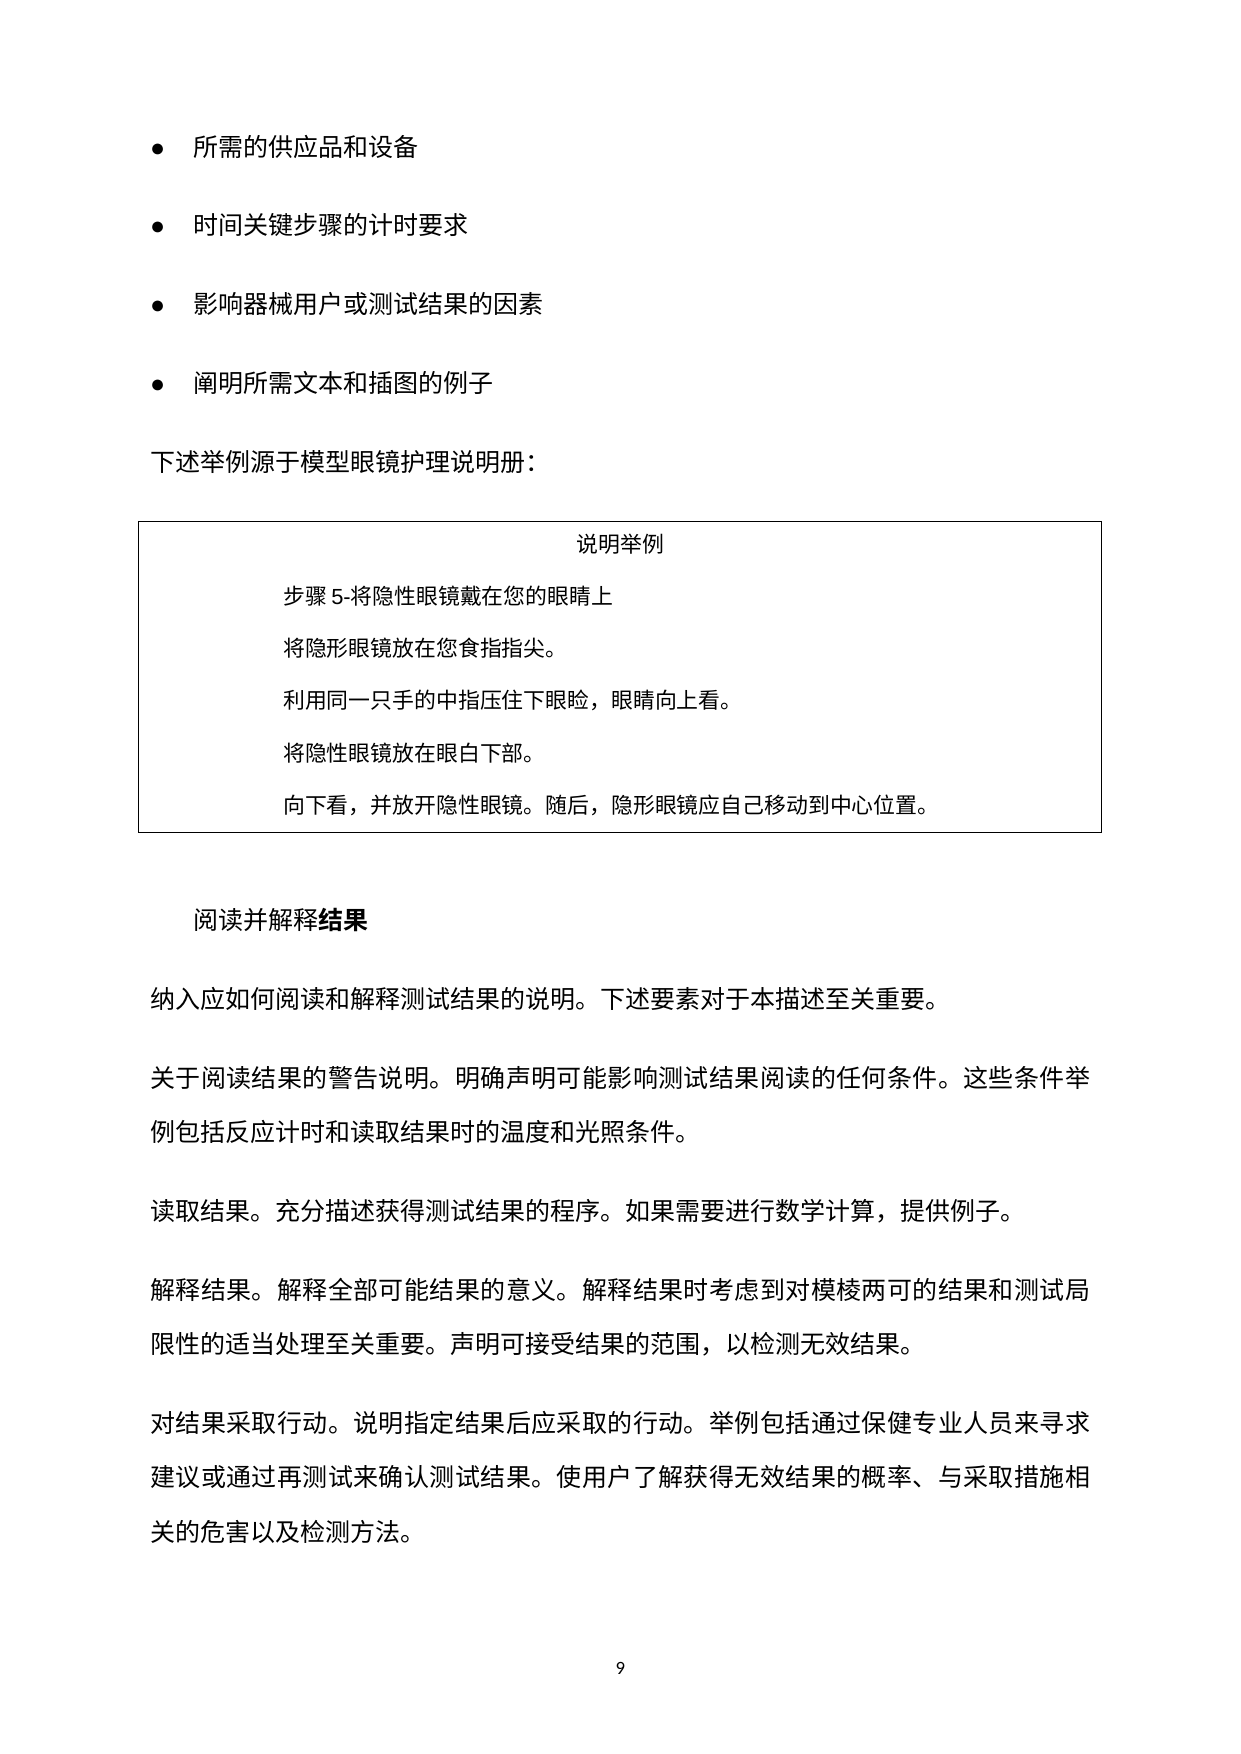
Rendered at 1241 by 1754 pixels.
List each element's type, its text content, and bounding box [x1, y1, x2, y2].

list 阐明所需文本和插图的例子 [150, 363, 1090, 399]
list 所需的供应品和设备 [150, 127, 1090, 163]
text 解释结果。解释全部可能结果的意义。解释结果时考虑到对模棱两可的结果和测试局限性的适当处理至关重要。声明可接受结果的范围，以检测无效结果。 [150, 1270, 1090, 1361]
text 对结果采取行动。说明指定结果后应采取的行动。举例包括通过保健专业人员来寻求建议或通过再测试来确认测试结果。使用户了解获得无效结果的概率、与采取措施相关的危害以及检测方法。 [150, 1403, 1090, 1548]
text 关于阅读结果的警告说明。明确声明可能影响测试结果阅读的任何条件。这些条件举例包括反应计时和读取结果时的温度和光照条件。 [150, 1058, 1090, 1149]
text 阅读并解释结果 [194, 901, 1090, 937]
list 时间关键步骤的计时要求 [150, 206, 1090, 242]
text 纳入应如何阅读和解释测试结果的说明。下述要素对于本描述至关重要。 [150, 979, 1090, 1016]
list 影响器械用户或测试结果的因素 [150, 284, 1090, 321]
text 下述举例源于模型眼镜护理说明册： [150, 442, 1090, 478]
text 读取结果。充分描述获得测试结果的程序。如果需要进行数学计算，提供例子。 [150, 1191, 1090, 1228]
table_header 说明举例 步骤5-将隐性眼镜戴在您的眼睛上 将隐形眼镜放在您食指指尖。 利用同一只手的中指压住下眼睑，眼睛向上看。 将隐性眼镜放在眼白下部。 向下看，并放开隐性眼镜。随后，隐形眼镜应自己移动到中心位置。 [139, 522, 1101, 832]
